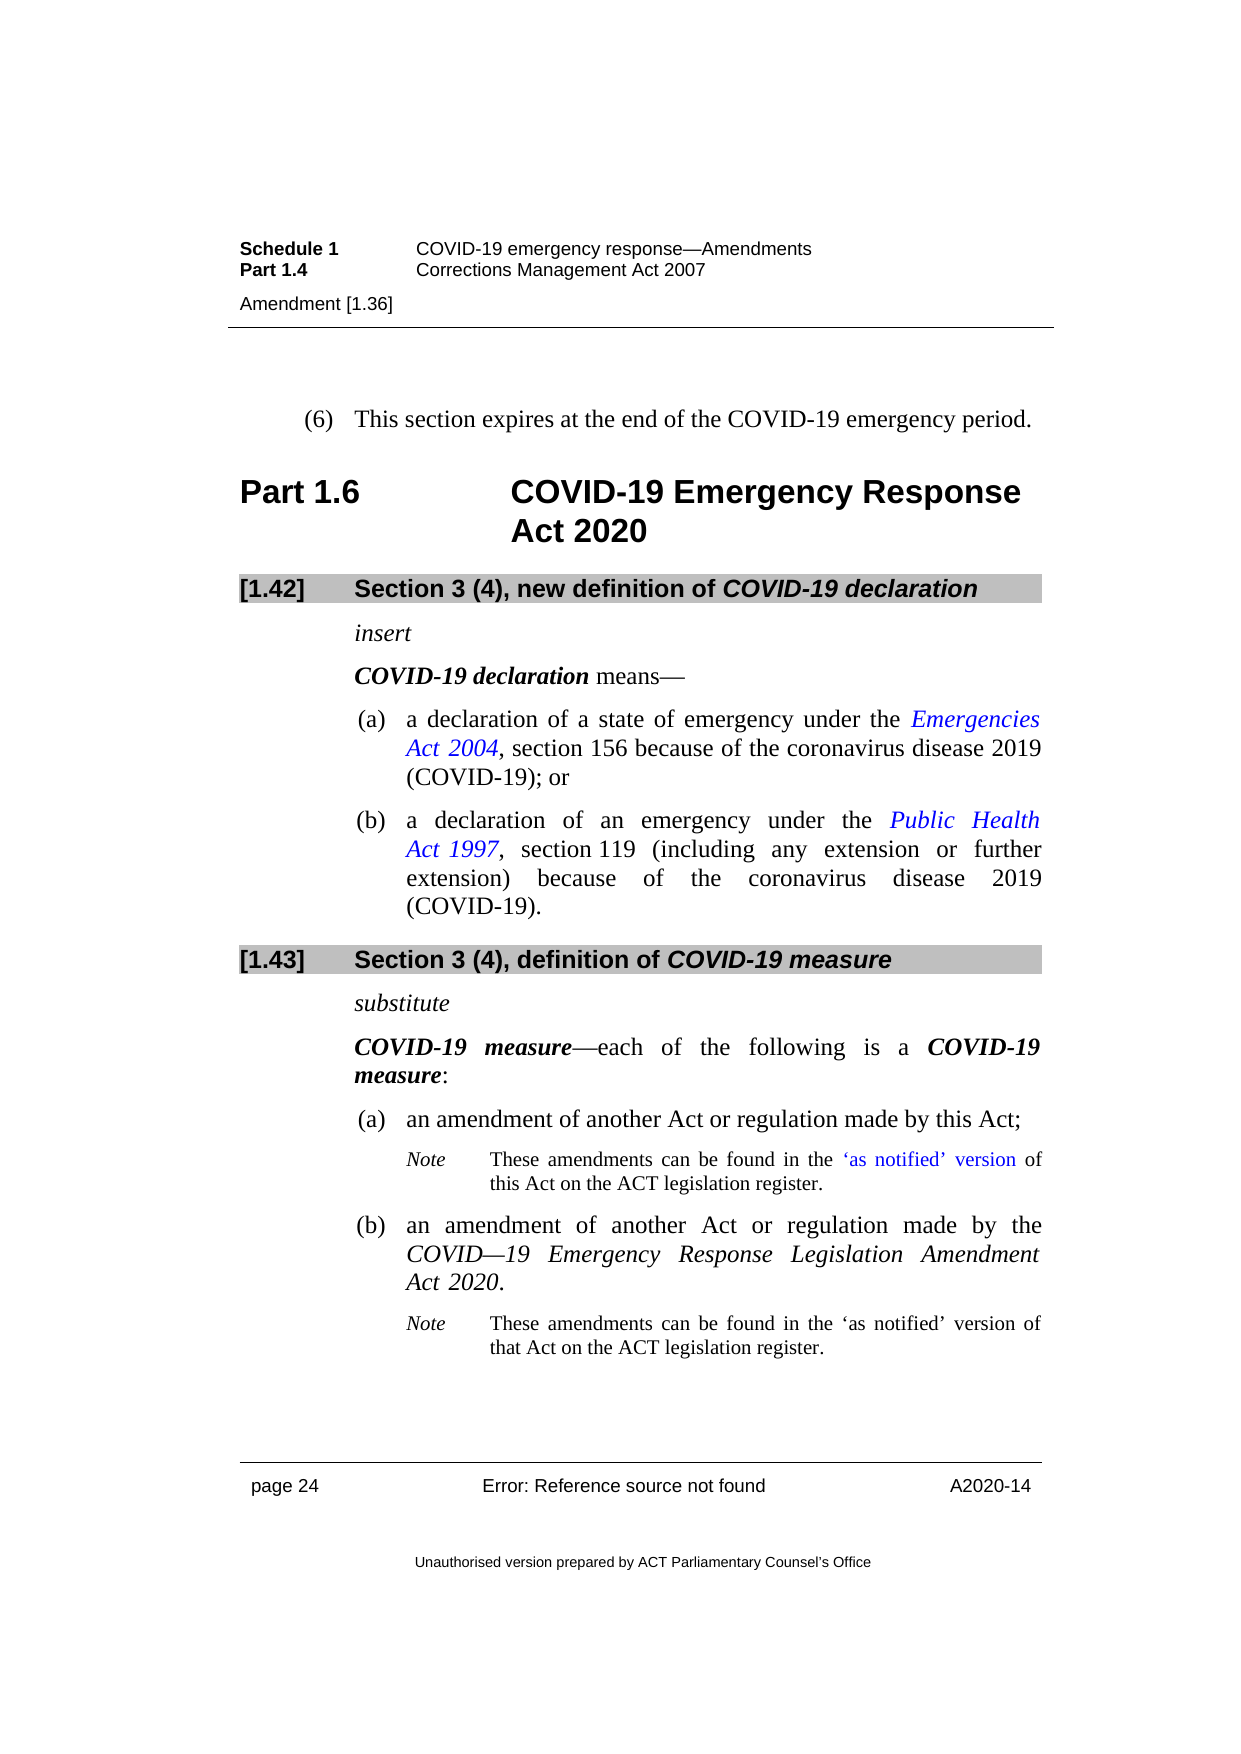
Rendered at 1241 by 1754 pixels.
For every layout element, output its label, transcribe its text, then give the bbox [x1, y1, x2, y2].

text Note These amendments can be found in the ‘as notified’ version of that Act on the ACT legislation register. [406, 1311, 1042, 1359]
text COVID-19 measure—each of the following is a COVID-19 measure: [354, 1032, 1042, 1089]
text Note These amendments can be found in the ‘as notified’ version of this Act on the ACT legislation register. [406, 1147, 1042, 1195]
text [1.42] Section 3 (4), new definition of COVID-19 declaration [239, 574, 1042, 603]
text COVID-19 declaration means— [354, 661, 1042, 690]
text Part 1.6 COVID-19 Emergency Response Act 2020 [239, 472, 1042, 549]
text insert [354, 618, 1042, 646]
text substitute [354, 988, 1042, 1017]
text [1.43] Section 3 (4), definition of COVID-19 measure [239, 945, 1042, 974]
text (b) a declaration of an emergency under the Public Health Act 1997, section 119 (including any extension or further extension) because of the coronavirus disease 2019 (COVID-19). [239, 805, 1042, 920]
text (a) an amendment of another Act or regulation made by this Act; [239, 1104, 1042, 1133]
text (b) an amendment of another Act or regulation made by the COVID—19 Emergency Response Legislation Amendment Act 2020. [239, 1210, 1042, 1296]
text (6) This section expires at the end of the COVID-19 emergency period. [239, 404, 1042, 433]
text (a) a declaration of a state of emergency under the Emergencies Act 2004, section 156 because of the coronavirus disease 2019 (COVID-19); or [239, 704, 1042, 791]
